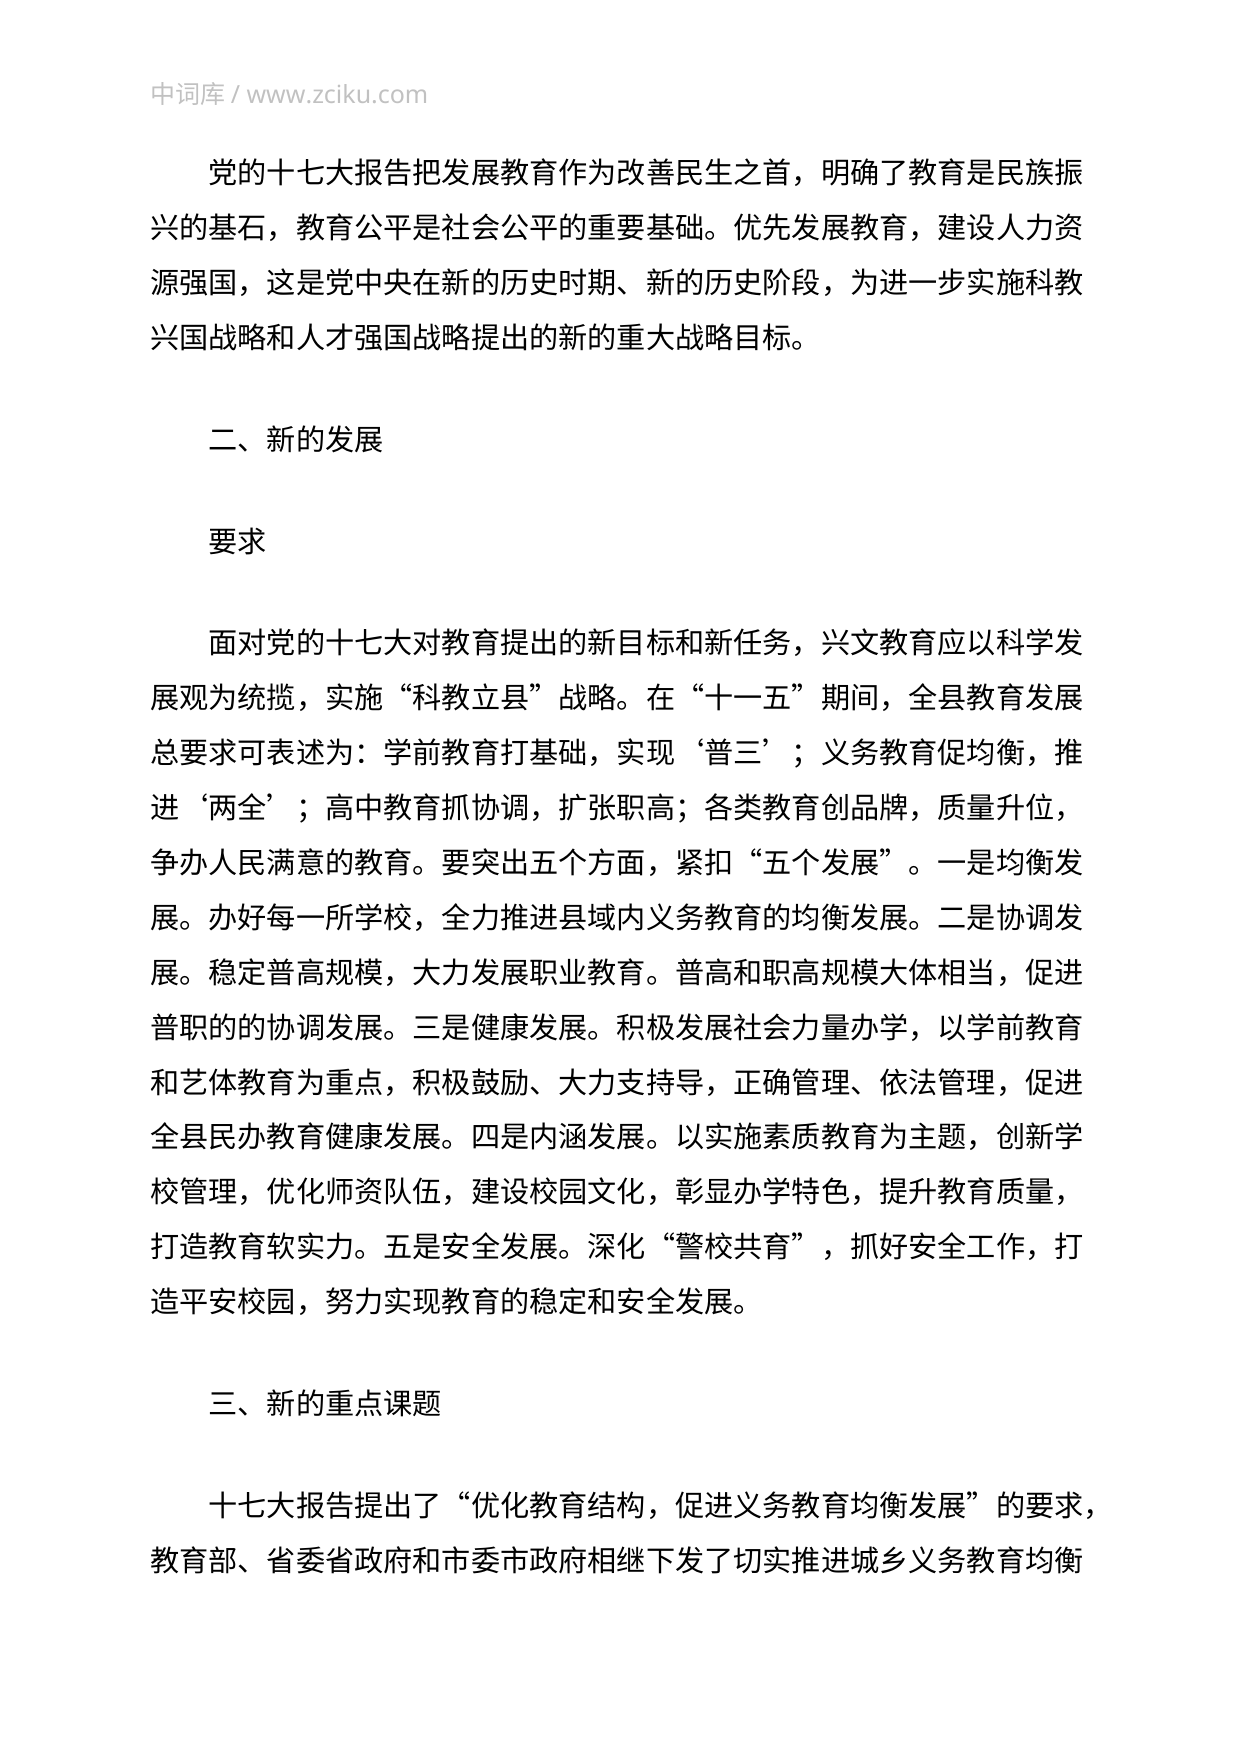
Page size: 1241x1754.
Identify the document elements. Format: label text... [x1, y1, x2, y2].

text 三、新的重点课题 [150, 1381, 1090, 1423]
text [150, 1482, 1090, 1579]
text 面对党的十七大对教育提出的新目标和新任务，兴文教育应以科学发展观为统揽，实施“科教立县”战略。在“十一五”期间，全县教育发展总要求可表述为：学前教育打基础，实现‘普三’；义务教育促均衡，推进‘两全’；高中教育抓协调，扩张职高；各类教育创品牌，质量升位，争办人民满意的教育。要突出五个方面，紧扣“五个发展”。一是均衡发展。办好每一所学校，全力推进县域内义务教育的均衡发展。二是协调发展。稳定普高规模，大力发展职业教育。普高和职高规模大体相当，促进普职的的协调发展。三是健康发展。积极发展社会力量办学，以学前教育和艺体教育为重点，积极鼓励、大力支持导，正确管理、依法管理，促进全县民办教育健康发展。四是内涵发展。以实施素质教育为主题，创新学校管理，优化师资队伍，建设校园文化，彰显办学特色，提升教育质量，打造教育软实力。五是安全发展。深化“警校共育”，抓好安全工作，打造平安校园，努力实现教育的稳定和安全发展。 [150, 620, 1090, 1321]
text 要求 [150, 518, 1090, 561]
text 党的十七大报告把发展教育作为改善民生之首，明确了教育是民族振兴的基石，教育公平是社会公平的重要基础。优先发展教育，建设人力资源强国，这是党中央在新的历史时期、新的历史阶段，为进一步实施科教兴国战略和人才强国战略提出的新的重大战略目标。 [150, 150, 1090, 357]
text 二、新的发展 [150, 416, 1090, 459]
